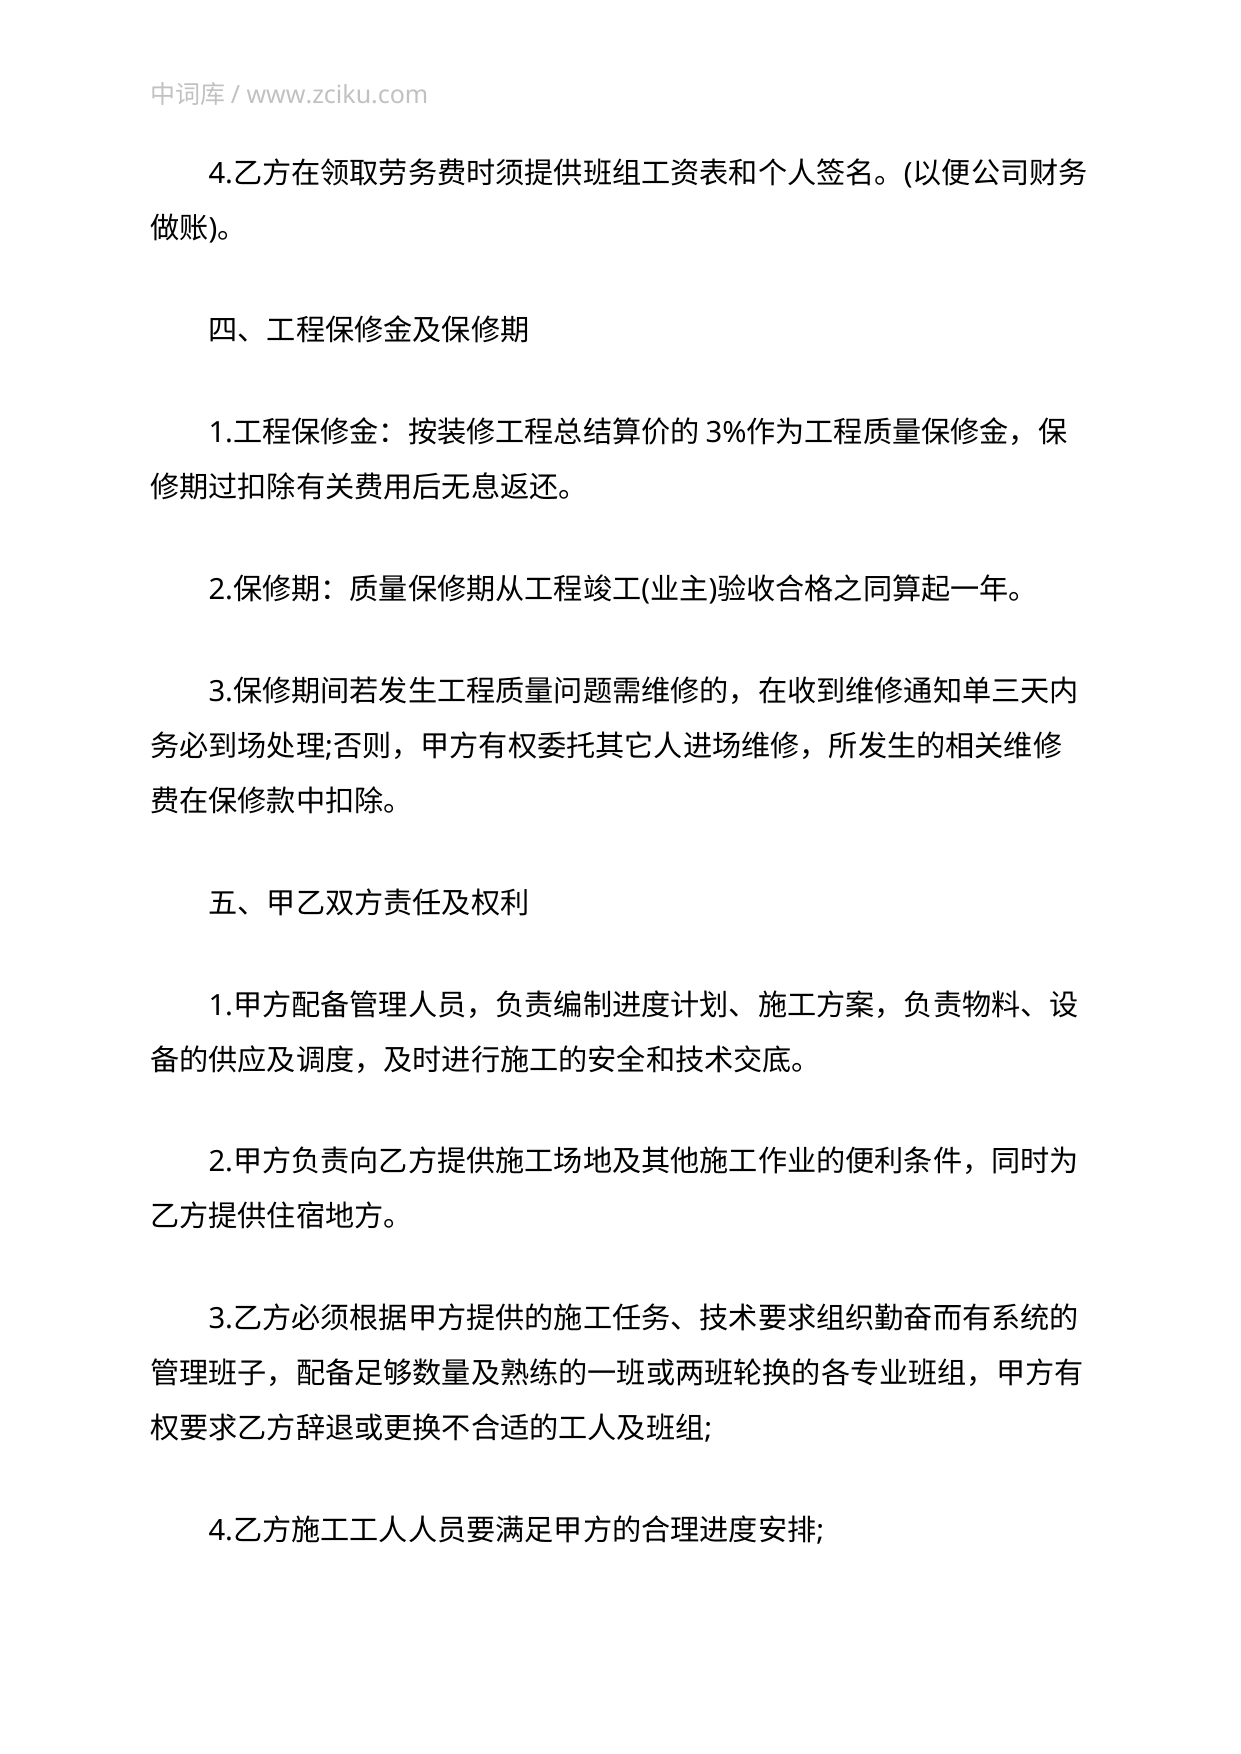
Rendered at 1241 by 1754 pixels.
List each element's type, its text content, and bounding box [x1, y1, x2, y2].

text 1.甲方配备管理人员，负责编制进度计划、施工方案，负责物料、设备的供应及调度，及时进行施工的安全和技术交底。 [150, 981, 1090, 1078]
text 五、甲乙双方责任及权利 [150, 879, 1090, 922]
text 四、工程保修金及保修期 [150, 307, 1090, 349]
text 3.乙方必须根据甲方提供的施工任务、技术要求组织勤奋而有系统的管理班子，配备足够数量及熟练的一班或两班轮换的各专业班组，甲方有权要求乙方辞退或更换不合适的工人及班组; [150, 1294, 1090, 1447]
text 3.保修期间若发生工程质量问题需维修的，在收到维修通知单三天内务必到场处理;否则，甲方有权委托其它人进场维修，所发生的相关维修费在保修款中扣除。 [150, 667, 1090, 820]
text 1.工程保修金：按装修工程总结算价的3%作为工程质量保修金，保修期过扣除有关费用后无息返还。 [150, 409, 1090, 506]
text 2.保修期：质量保修期从工程竣工(业主)验收合格之同算起一年。 [150, 566, 1090, 608]
text 4.乙方在领取劳务费时须提供班组工资表和个人签名。(以便公司财务做账)。 [150, 150, 1090, 247]
text 2.甲方负责向乙方提供施工场地及其他施工作业的便利条件，同时为乙方提供住宿地方。 [150, 1138, 1090, 1235]
text 4.乙方施工工人人员要满足甲方的合理进度安排; [150, 1506, 1090, 1549]
